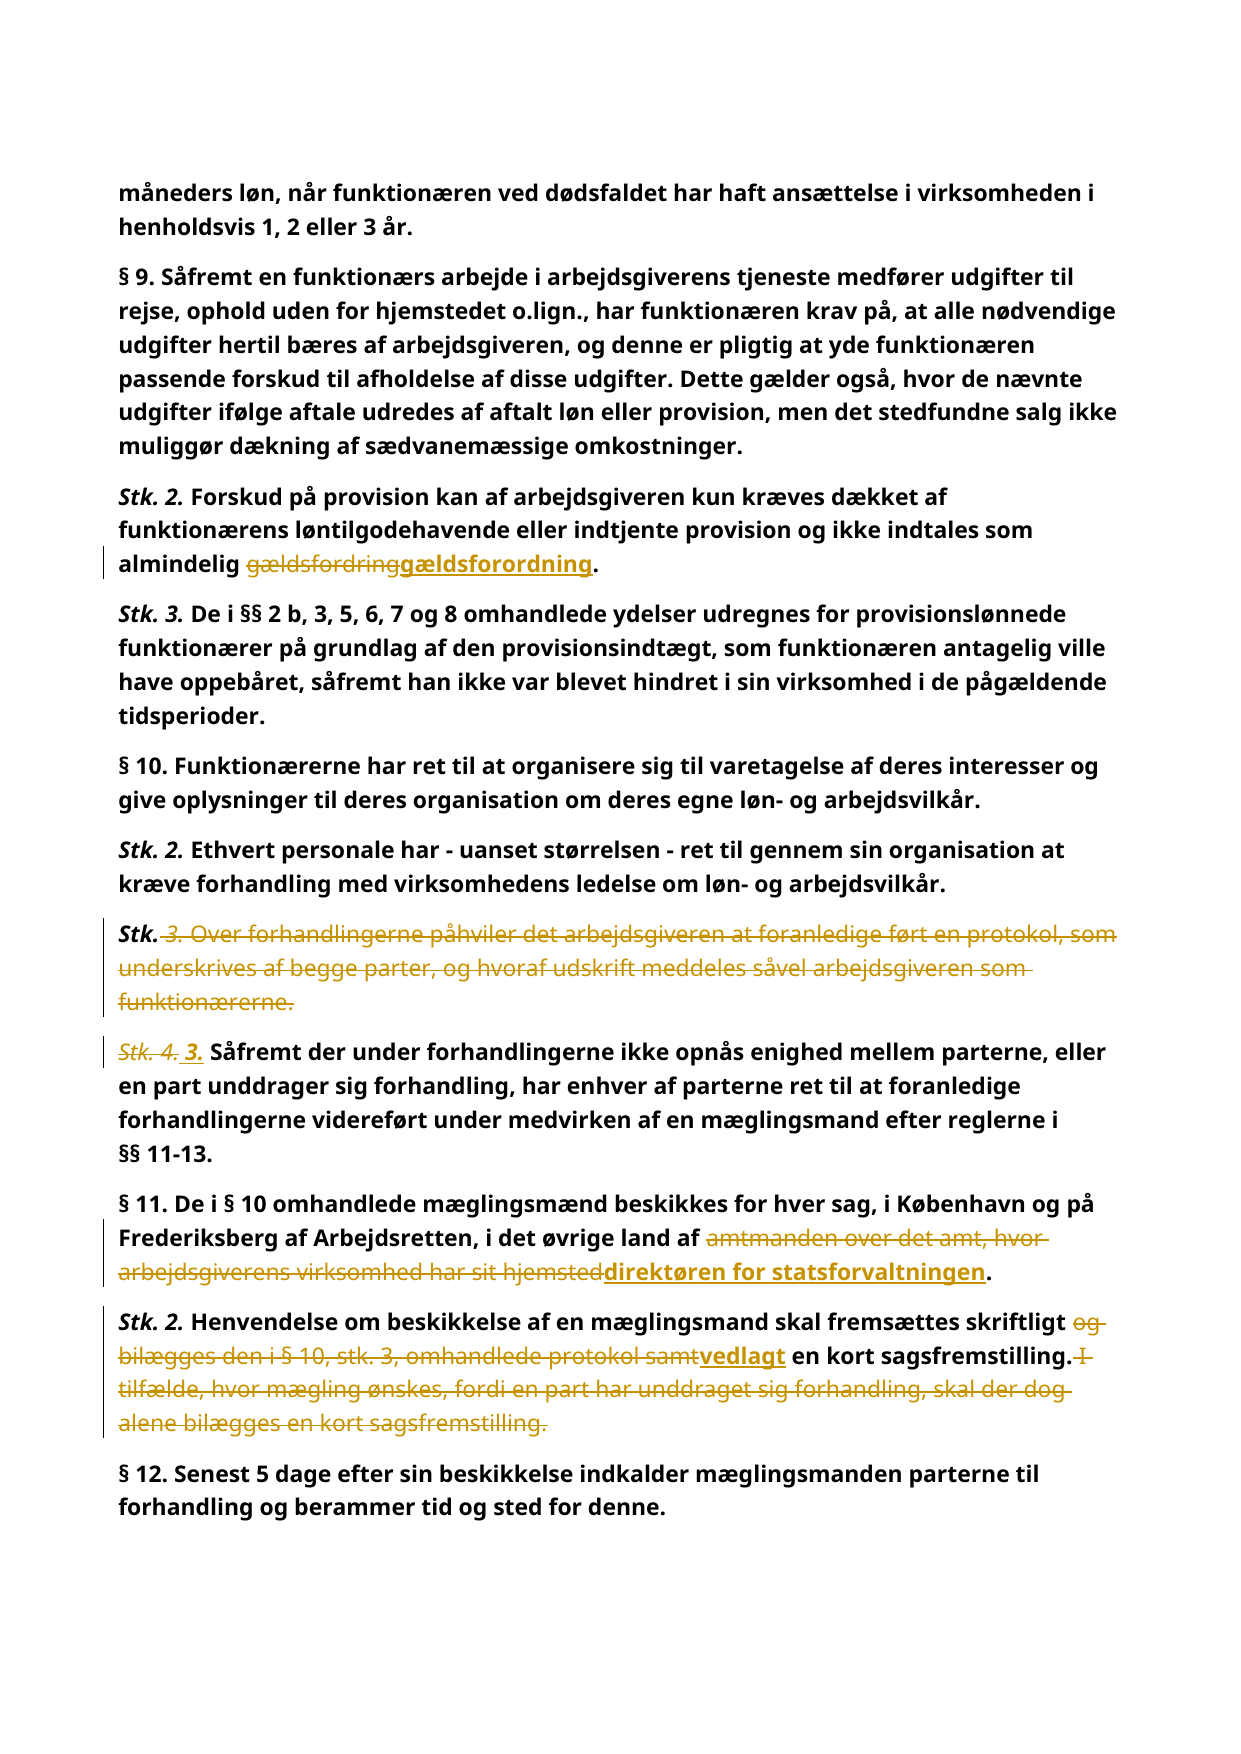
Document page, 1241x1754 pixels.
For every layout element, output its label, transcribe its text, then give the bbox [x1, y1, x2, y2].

text Stk. [118, 918, 1122, 1017]
text Stk. 3. De i §§ 2 b, 3, 5, 6, 7 og 8 omhandlede ydelser udregnes for provisionslønnede funktionærer på grundlag af den provisionsindtægt, som funktionæren antagelig ville have oppebåret, såfremt han ikke var blevet hindret i sin virksomhed i de pågældende tidsperioder. [118, 598, 1122, 731]
text § 11. De i § 10 omhandlede mæglingsmænd beskikkes for hver sag, i København og på Frederiksberg af Arbejdsretten, i det øvrige land af . [118, 1188, 1122, 1287]
text Stk. 2. Forskud på provision kan af arbejdsgiveren kun kræves dækket af funktionærens løntilgodehavende eller indtjente provision og ikke indtales som almindelig . [118, 481, 1122, 579]
text § 10. Funktionærerne har ret til at organisere sig til varetagelse af deres interesser og give oplysninger til deres organisation om deres egne løn- og arbejdsvilkår. [118, 750, 1122, 815]
text Stk. 2. Ethvert personale har - uanset størrelsen - ret til gennem sin organisation at kræve forhandling med virksomhedens ledelse om løn- og arbejdsvilkår. [118, 834, 1122, 899]
text § 9. Såfremt en funktionærs arbejde i arbejdsgiverens tjeneste medfører udgifter til rejse, ophold uden for hjemstedet o.lign., har funktionæren krav på, at alle nødvendige udgifter hertil bæres af arbejdsgiveren, og denne er pligtig at yde funktionæren passende forskud til afholdelse af disse udgifter. Dette gælder også, hvor de nævnte udgifter ifølge aftale udredes af aftalt løn eller provision, men det stedfundne salg ikke muliggør dækning af sædvanemæssige omkostninger. [118, 261, 1122, 461]
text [118, 177, 1122, 242]
text Såfremt der under forhandlingerne ikke opnås enighed mellem parterne, eller en part unddrager sig forhandling, har enhver af parterne ret til at foranledige forhandlingerne videreført under medvirken af en mæglingsmand efter reglerne i §§ 11-13. [118, 1036, 1122, 1169]
text § 12. Senest 5 dage efter sin beskikkelse indkalder mæglingsmanden parterne til forhandling og berammer tid og sted for denne. [118, 1458, 1122, 1523]
text Stk. 2. Henvendelse om beskikkelse af en mæglingsmand skal fremsættes skriftligt en kort sagsfremstilling. [118, 1306, 1122, 1438]
